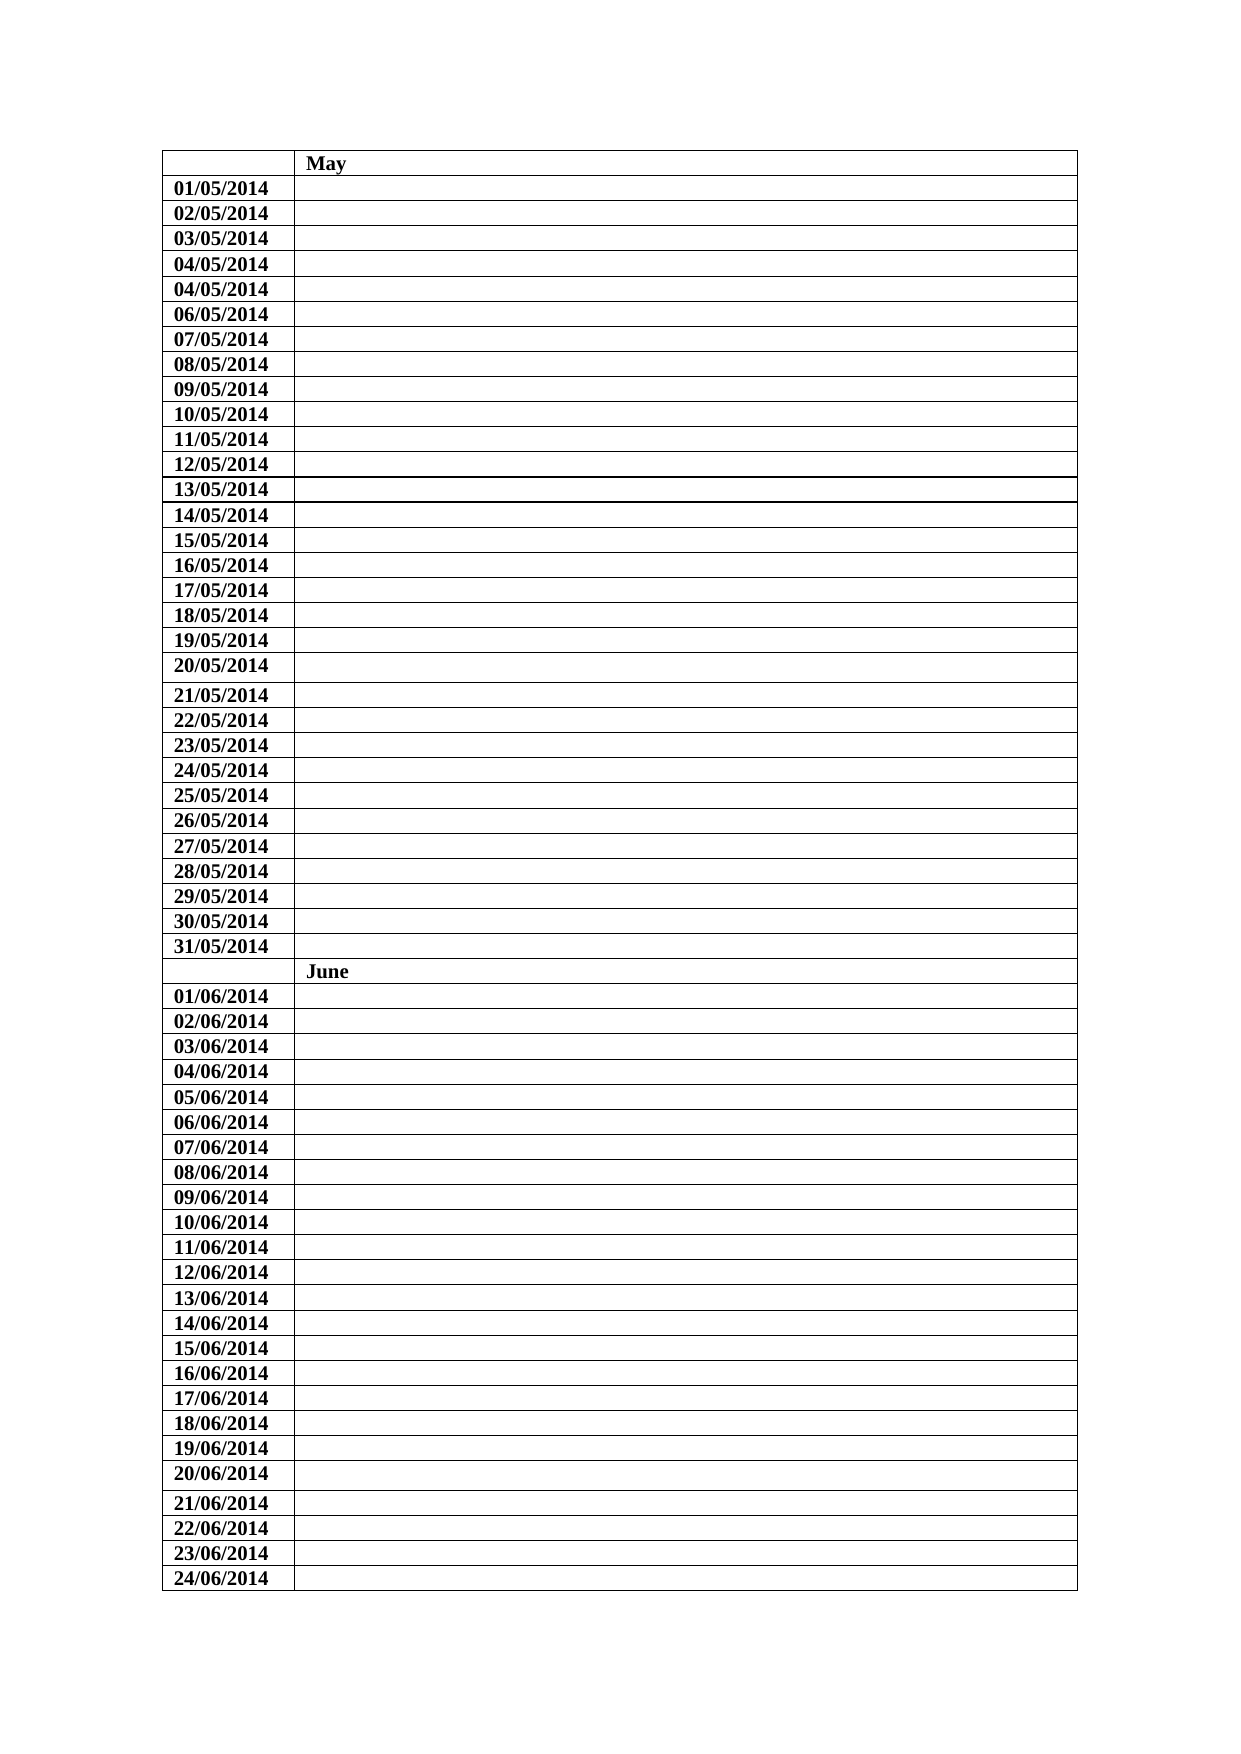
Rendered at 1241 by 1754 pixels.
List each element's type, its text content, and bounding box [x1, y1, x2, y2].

table_cell 20/06/2014 [163, 1461, 294, 1490]
table_cell 04/05/2014 [163, 277, 294, 301]
table_cell [295, 1311, 1077, 1334]
table_cell [295, 884, 1077, 908]
table_cell [295, 758, 1077, 782]
table_cell 11/05/2014 [163, 427, 294, 451]
table_cell 21/06/2014 [163, 1491, 294, 1515]
table_cell 03/06/2014 [163, 1034, 294, 1058]
table_cell [295, 1285, 1077, 1309]
table_cell 22/06/2014 [163, 1516, 294, 1540]
table_cell 08/06/2014 [163, 1160, 294, 1184]
table_cell 26/05/2014 [163, 809, 294, 832]
table_cell 23/05/2014 [163, 733, 294, 757]
table_cell [295, 352, 1077, 376]
table_cell [295, 1516, 1077, 1540]
table_cell [295, 733, 1077, 757]
table_cell [295, 783, 1077, 807]
table_cell [295, 578, 1077, 602]
table_cell 22/05/2014 [163, 708, 294, 732]
table_cell [295, 1210, 1077, 1234]
table_cell 10/06/2014 [163, 1210, 294, 1234]
table_cell [295, 402, 1077, 426]
table_cell [295, 1060, 1077, 1083]
table_cell [295, 427, 1077, 451]
table_cell [295, 1135, 1077, 1159]
table_cell [295, 201, 1077, 225]
table_cell 08/05/2014 [163, 352, 294, 376]
table_cell [295, 1336, 1077, 1360]
table_cell 12/05/2014 [163, 452, 294, 476]
table_cell [295, 708, 1077, 732]
table_cell 14/05/2014 [163, 503, 294, 527]
table_cell 15/05/2014 [163, 528, 294, 552]
table_cell 20/05/2014 [163, 653, 294, 682]
table_cell 09/05/2014 [163, 377, 294, 401]
table_cell 17/05/2014 [163, 578, 294, 602]
table_cell [295, 834, 1077, 858]
table_cell [295, 984, 1077, 1008]
table_cell [295, 628, 1077, 652]
table_cell 23/06/2014 [163, 1541, 294, 1565]
table_cell 28/05/2014 [163, 859, 294, 883]
table_cell 18/06/2014 [163, 1411, 294, 1435]
table_cell 03/05/2014 [163, 226, 294, 250]
table_cell [295, 1411, 1077, 1435]
table_cell 19/05/2014 [163, 628, 294, 652]
table_cell [295, 503, 1077, 527]
table_cell 16/05/2014 [163, 553, 294, 577]
table_cell May [295, 151, 1077, 175]
table_cell [295, 251, 1077, 276]
table_cell [295, 1541, 1077, 1565]
table_cell 02/05/2014 [163, 201, 294, 225]
table_cell [295, 809, 1077, 832]
table_cell [295, 277, 1077, 301]
table_cell [295, 1386, 1077, 1410]
table_cell [295, 478, 1077, 501]
table_cell [295, 528, 1077, 552]
table_cell [295, 553, 1077, 577]
table_cell [295, 1566, 1077, 1590]
table_cell [295, 176, 1077, 200]
table_cell [295, 1235, 1077, 1259]
table_cell [295, 859, 1077, 883]
table_cell [295, 603, 1077, 627]
table_cell 31/05/2014 [163, 934, 294, 958]
table_cell 13/06/2014 [163, 1285, 294, 1309]
table_cell 27/05/2014 [163, 834, 294, 858]
table_cell [163, 151, 294, 175]
table_cell 01/05/2014 [163, 176, 294, 200]
table_cell [295, 1110, 1077, 1134]
table_cell 12/06/2014 [163, 1260, 294, 1284]
table_cell 14/06/2014 [163, 1311, 294, 1334]
table_cell [295, 683, 1077, 707]
table_cell 21/05/2014 [163, 683, 294, 707]
table_cell 06/05/2014 [163, 302, 294, 326]
table_cell 16/06/2014 [163, 1361, 294, 1385]
table_cell 07/05/2014 [163, 327, 294, 351]
table_cell 09/06/2014 [163, 1185, 294, 1209]
table_cell 10/05/2014 [163, 402, 294, 426]
table_cell [295, 1461, 1077, 1490]
table_cell [295, 1034, 1077, 1058]
table_cell 24/06/2014 [163, 1566, 294, 1590]
table_cell [295, 1491, 1077, 1515]
table_cell [295, 377, 1077, 401]
table_cell [295, 226, 1077, 250]
table_cell [295, 934, 1077, 958]
table_cell 29/05/2014 [163, 884, 294, 908]
table_cell [295, 1160, 1077, 1184]
table_cell June [295, 959, 1077, 983]
table_cell 13/05/2014 [163, 478, 294, 501]
table_cell [295, 1436, 1077, 1460]
table_cell 15/06/2014 [163, 1336, 294, 1360]
table_cell 17/06/2014 [163, 1386, 294, 1410]
table_cell 04/06/2014 [163, 1060, 294, 1083]
table_cell [295, 452, 1077, 476]
table_cell [295, 909, 1077, 933]
table_cell 30/05/2014 [163, 909, 294, 933]
table_cell 11/06/2014 [163, 1235, 294, 1259]
table_cell [163, 959, 294, 983]
table_cell [295, 653, 1077, 682]
table_cell 06/06/2014 [163, 1110, 294, 1134]
table_cell 01/06/2014 [163, 984, 294, 1008]
table_cell [295, 1361, 1077, 1385]
table_cell 25/05/2014 [163, 783, 294, 807]
table_cell 24/05/2014 [163, 758, 294, 782]
table_cell 19/06/2014 [163, 1436, 294, 1460]
table_cell 02/06/2014 [163, 1009, 294, 1033]
table_cell 18/05/2014 [163, 603, 294, 627]
table_cell [295, 327, 1077, 351]
table_cell [295, 1085, 1077, 1109]
table_cell [295, 1260, 1077, 1284]
table_cell [295, 302, 1077, 326]
table_cell 07/06/2014 [163, 1135, 294, 1159]
table_cell 05/06/2014 [163, 1085, 294, 1109]
table_cell 04/05/2014 [163, 251, 294, 276]
table_cell [295, 1009, 1077, 1033]
table_cell [295, 1185, 1077, 1209]
